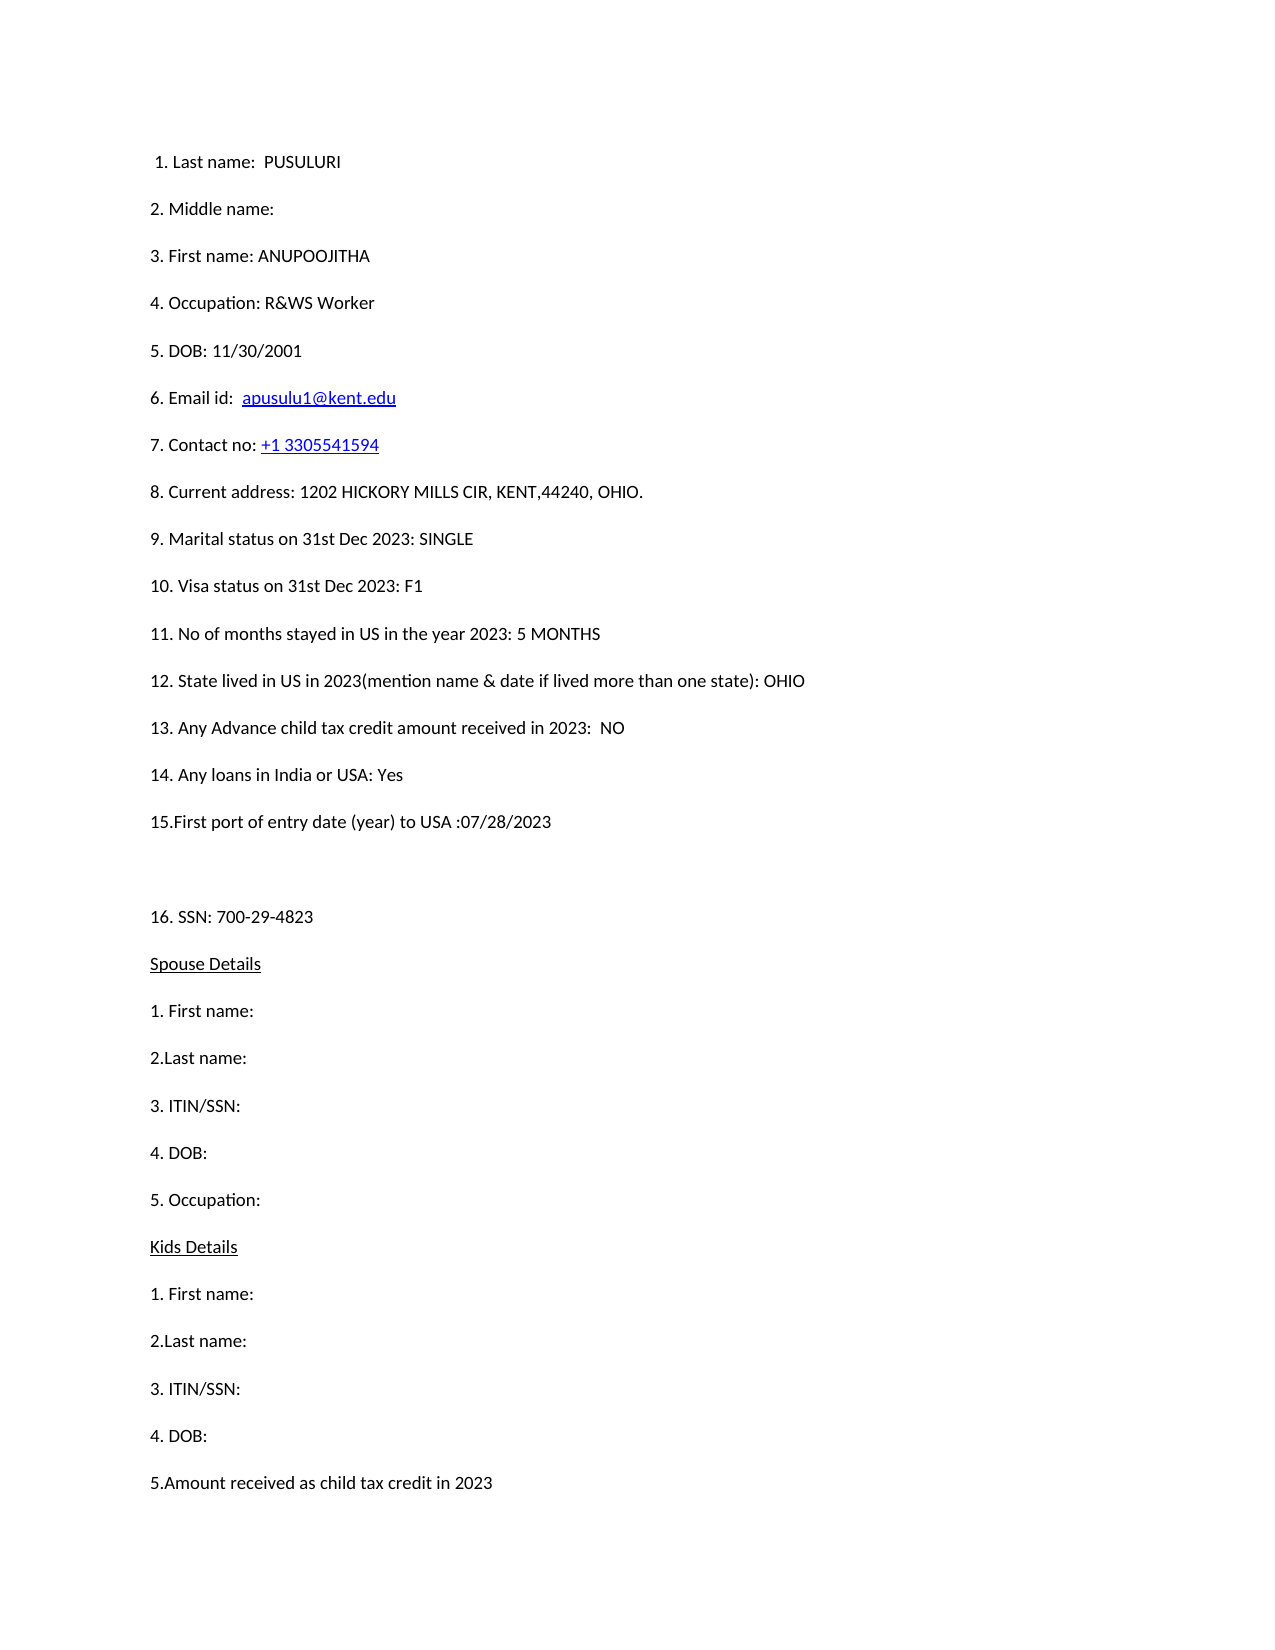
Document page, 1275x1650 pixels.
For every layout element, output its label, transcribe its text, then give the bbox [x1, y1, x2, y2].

text 11. No of months stayed in US in the year 2023: 5 MONTHS [150, 622, 1125, 645]
text 9. Marital status on 31st Dec 2023: SINGLE [150, 527, 1125, 550]
text 1. First name: [150, 999, 1125, 1022]
text 16. SSN: 700-29-4823 [150, 905, 1125, 928]
text Spouse Details [150, 952, 1125, 975]
text 15.First port of entry date (year) to USA :07/28/2023 [150, 811, 1125, 833]
text 13. Any Advance child tax credit amount received in 2023: NO [150, 716, 1125, 739]
text 5.Amount received as child tax credit in 2023 [150, 1471, 1125, 1494]
text 14. Any loans in India or USA: Yes [150, 763, 1125, 786]
text 10. Visa status on 31st Dec 2023: F1 [150, 575, 1125, 598]
text 3. First name: ANUPOOJITHA [150, 244, 1125, 267]
text 2.Last name: [150, 1047, 1125, 1069]
text 4. DOB: [150, 1424, 1125, 1447]
text Kids Details [150, 1235, 1125, 1258]
text 1. First name: [150, 1282, 1125, 1305]
text 8. Current address: 1202 HICKORY MILLS CIR, KENT,44240, OHIO. [150, 480, 1125, 503]
text 2.Last name: [150, 1330, 1125, 1353]
text 4. DOB: [150, 1141, 1125, 1164]
text 1. Last name: PUSULURI [150, 150, 1125, 173]
text 5. DOB: 11/30/2001 [150, 339, 1125, 362]
text 12. State lived in US in 2023(mention name & date if lived more than one state): OHIO [150, 669, 1125, 692]
text 5. Occupation: [150, 1188, 1125, 1211]
text 3. ITIN/SSN: [150, 1377, 1125, 1400]
text 6. Email id: apusulu1@kent.edu [150, 386, 1125, 409]
text 3. ITIN/SSN: [150, 1094, 1125, 1117]
text 4. Occupation: R&WS Worker [150, 292, 1125, 314]
text 7. Contact no: +1 3305541594 [150, 433, 1125, 456]
text 2. Middle name: [150, 197, 1125, 220]
